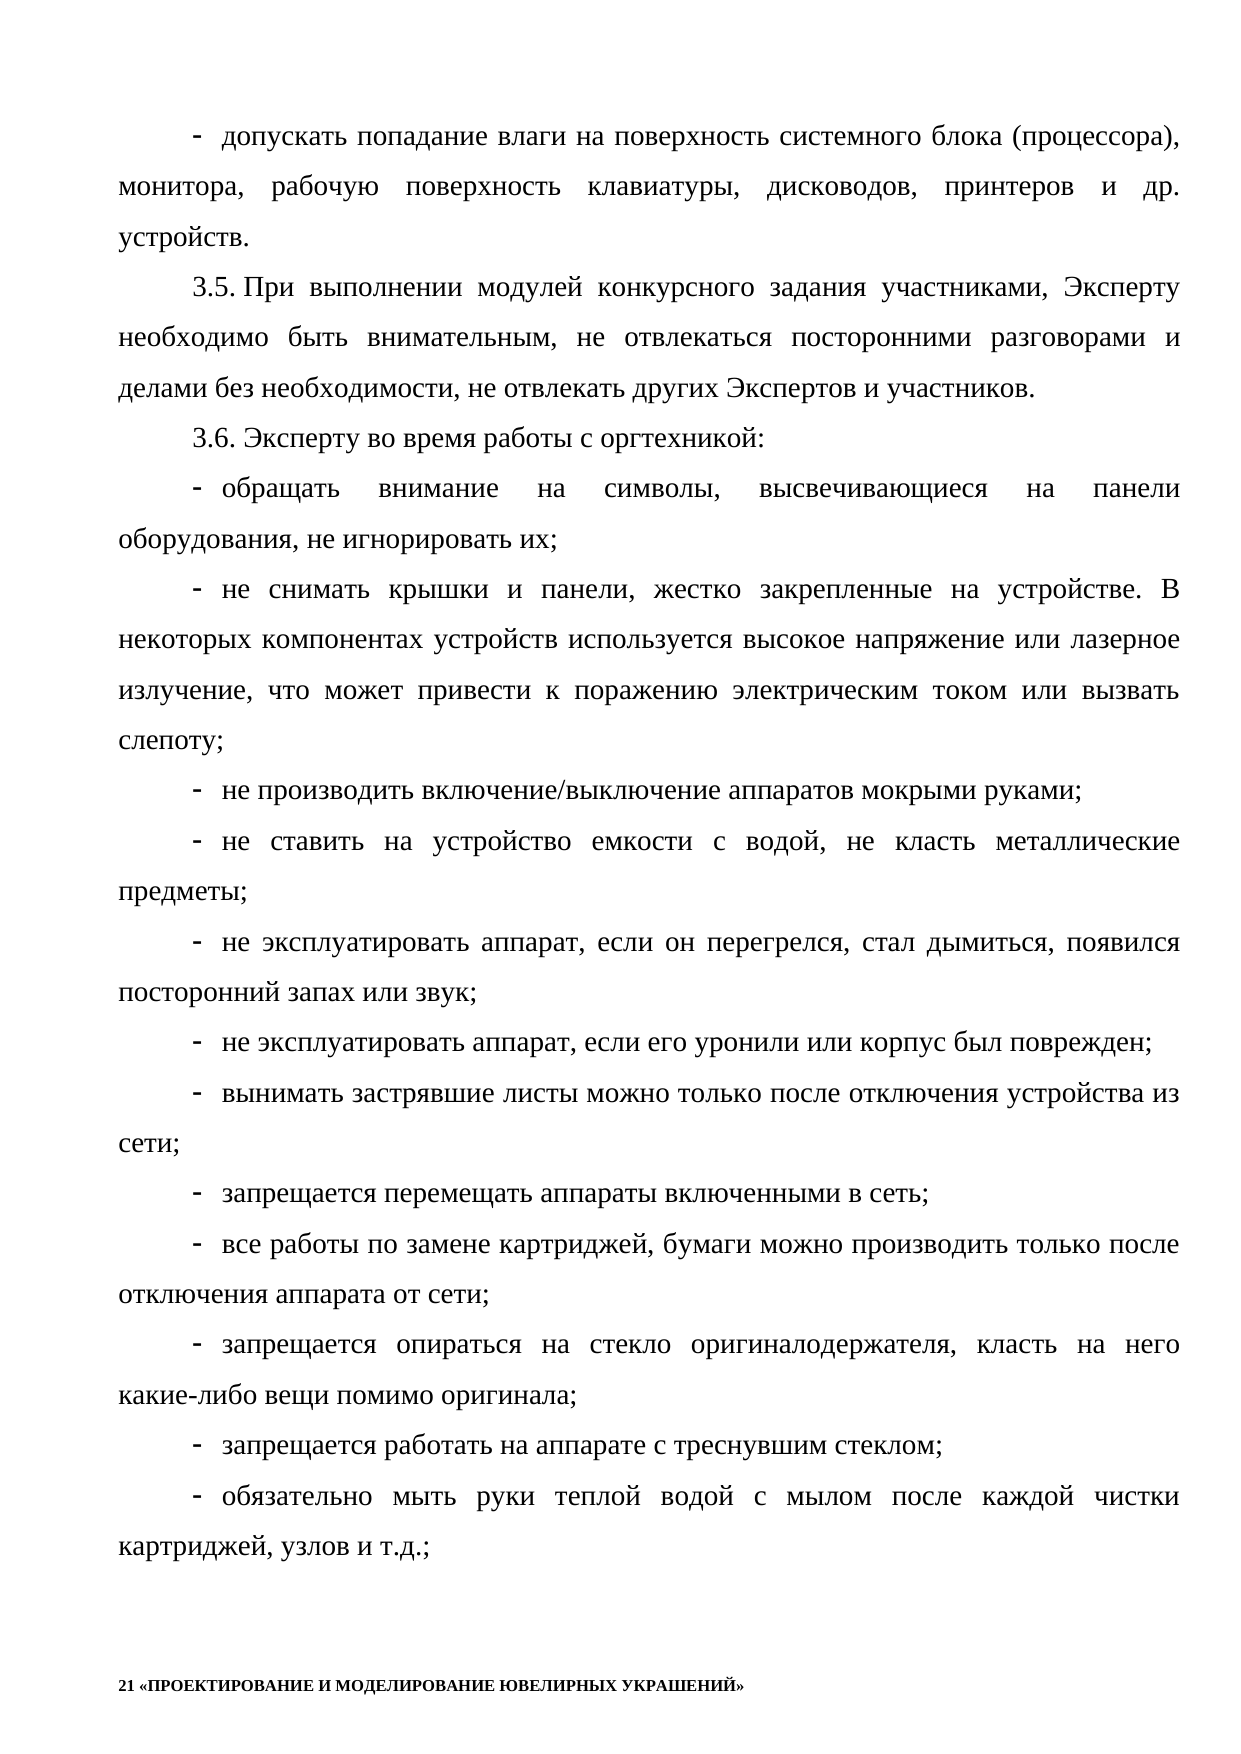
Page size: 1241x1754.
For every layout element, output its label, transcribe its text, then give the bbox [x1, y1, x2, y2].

list вынимать застрявшие листы можно только после отключения устройства из сети; [118, 1075, 1181, 1159]
list не эксплуатировать аппарат, если он перегрелся, стал дымиться, появился посторонний запах или звук; [118, 924, 1181, 1008]
text 3.6. Эксперту во время работы с оргтехникой: [118, 420, 1181, 454]
list допускать попадание влаги на поверхность системного блока (процессора), монитора, рабочую поверхность клавиатуры, дисководов, принтеров и др. устройств. [118, 118, 1181, 252]
text 3.5. При выполнении модулей конкурсного задания участниками, Эксперту необходимо быть внимательным, не отвлекаться посторонними разговорами и делами без необходимости, не отвлекать других Экспертов и участников. [118, 269, 1181, 403]
list не снимать крышки и панели, жестко закрепленные на устройстве. В некоторых компонентах устройств используется высокое напряжение или лазерное излучение, что может привести к поражению электрическим током или вызвать слепоту; [118, 571, 1181, 756]
list не ставить на устройство емкости с водой, не класть металлические предметы; [118, 823, 1181, 907]
list запрещается перемещать аппараты включенными в сеть; [118, 1176, 1181, 1209]
list не производить включение/выключение аппаратов мокрыми руками; [118, 772, 1181, 806]
list обязательно мыть руки теплой водой с мылом после каждой чистки картриджей, узлов и т.д.; [118, 1478, 1181, 1562]
list запрещается опираться на стекло оригиналодержателя, класть на него какие-либо вещи помимо оригинала; [118, 1327, 1181, 1411]
list запрещается работать на аппарате с треснувшим стеклом; [118, 1427, 1181, 1461]
list все работы по замене картриджей, бумаги можно производить только после отключения аппарата от сети; [118, 1226, 1181, 1310]
list обращать внимание на символы, высвечивающиеся на панели оборудования, не игнорировать их; [118, 470, 1181, 554]
list не эксплуатировать аппарат, если его уронили или корпус был поврежден; [118, 1024, 1181, 1058]
